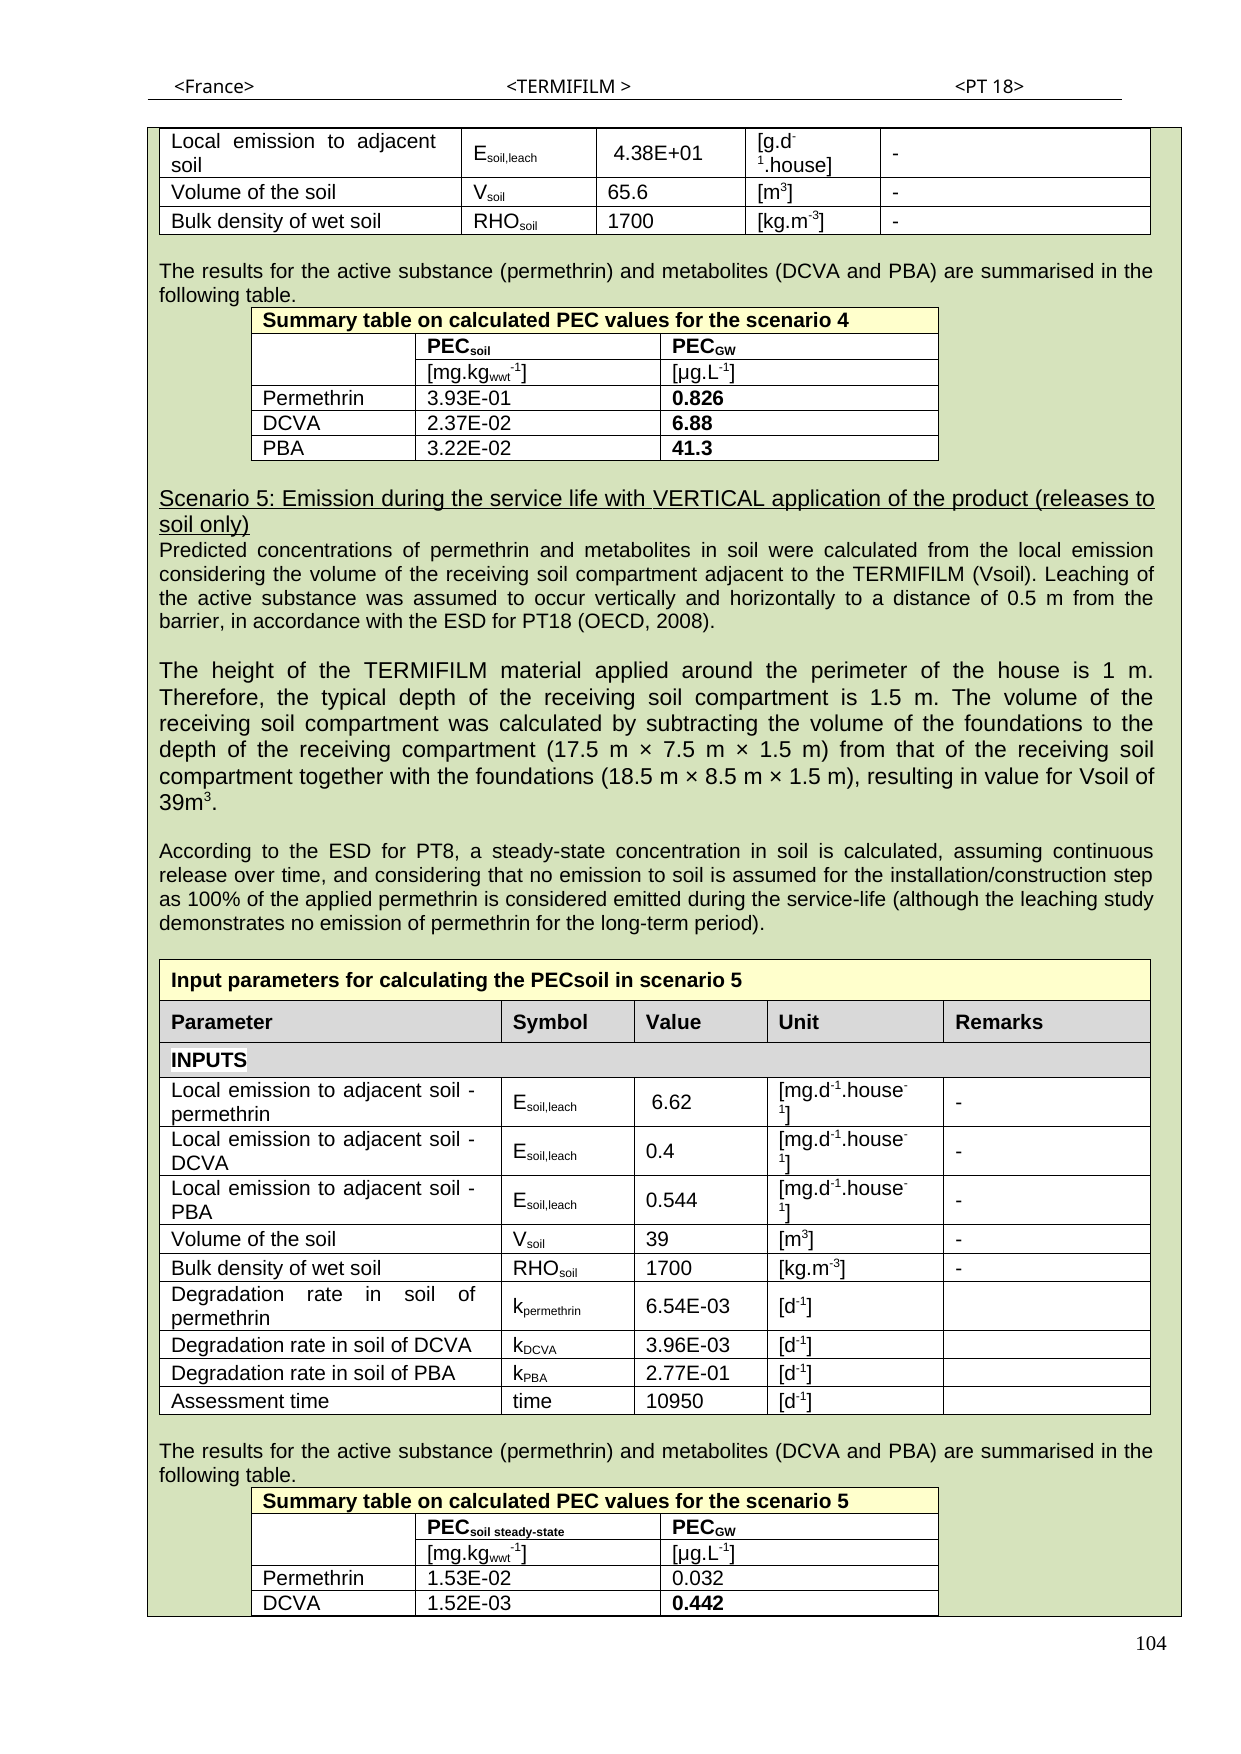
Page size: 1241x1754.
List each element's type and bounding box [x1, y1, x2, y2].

table_header [148, 128, 1181, 1616]
